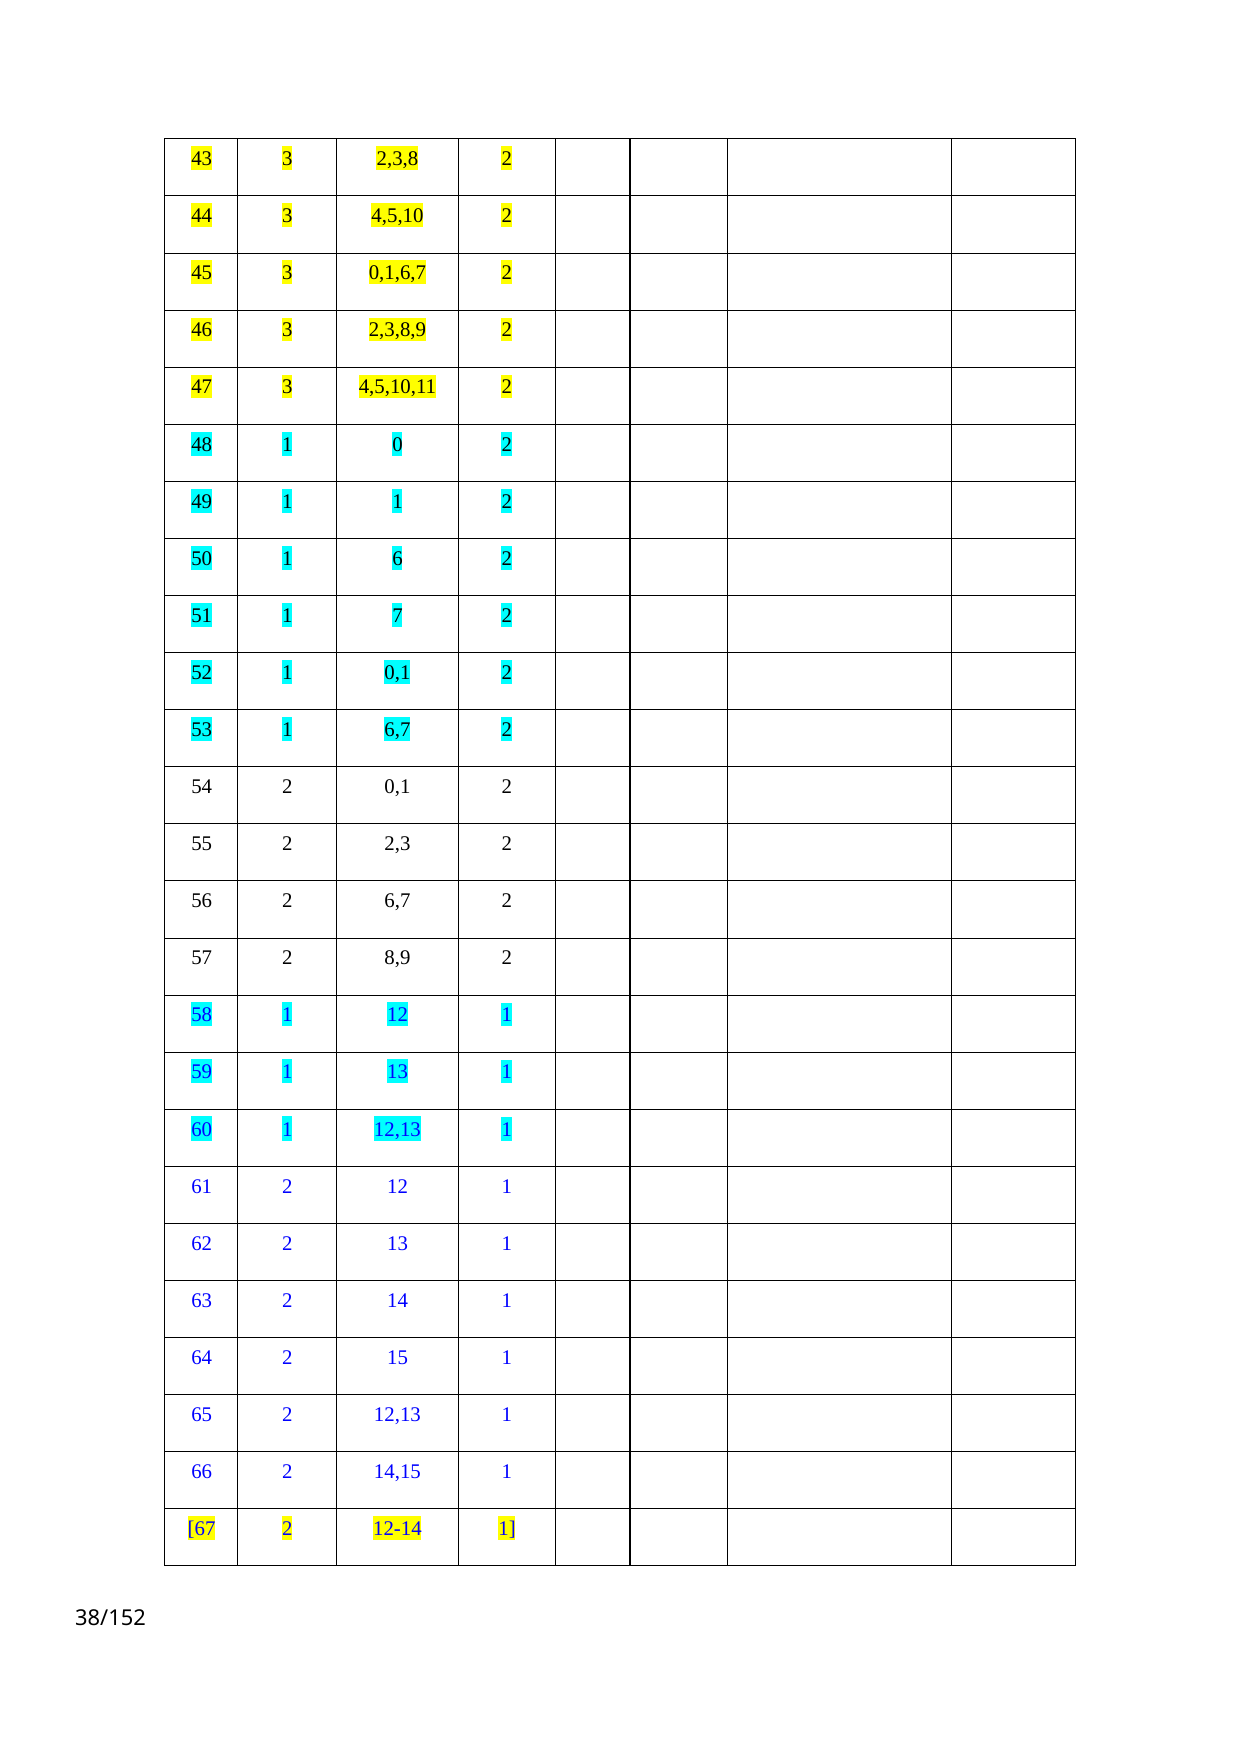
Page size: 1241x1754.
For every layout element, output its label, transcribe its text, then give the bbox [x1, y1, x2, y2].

table_cell 1 [238, 539, 336, 595]
table_cell 0 [337, 425, 458, 481]
table_cell [556, 767, 629, 823]
table_cell 57 [165, 939, 237, 994]
table_cell 2 [238, 1452, 336, 1508]
table_cell 15 [337, 1338, 458, 1394]
table_cell [952, 1053, 1075, 1109]
table_cell [556, 368, 629, 424]
table_cell [556, 1452, 629, 1508]
table_cell 2 [459, 881, 555, 937]
table_cell 2,3 [337, 824, 458, 880]
table_cell 1 [459, 1338, 555, 1394]
table_cell [728, 196, 951, 252]
table_cell 12,13 [337, 1395, 458, 1451]
table_cell 1 [238, 1053, 336, 1109]
table_cell 2 [459, 653, 555, 709]
table_cell [556, 653, 629, 709]
table_cell 47 [165, 368, 237, 424]
table_cell 44 [165, 196, 237, 252]
table_cell 1 [459, 1281, 555, 1337]
table_cell 51 [165, 596, 237, 652]
table_cell [952, 824, 1075, 880]
table_cell 62 [165, 1224, 237, 1280]
table_cell [631, 539, 727, 595]
table_cell 52 [165, 653, 237, 709]
table_cell [728, 368, 951, 424]
table_cell 1] [459, 1509, 555, 1565]
table_cell [952, 1338, 1075, 1394]
table_cell [631, 254, 727, 309]
table_cell [952, 596, 1075, 652]
table_cell 4,5,10,11 [337, 368, 458, 424]
table_cell [728, 881, 951, 937]
table_cell [631, 1395, 727, 1451]
table_cell 3 [238, 368, 336, 424]
table_cell [556, 1395, 629, 1451]
table_cell 3 [238, 254, 336, 309]
table_cell [556, 996, 629, 1052]
table_cell 45 [165, 254, 237, 309]
table_cell [952, 710, 1075, 766]
table_cell [728, 653, 951, 709]
table_cell 2 [459, 767, 555, 823]
table_cell [556, 196, 629, 252]
table_cell [728, 1338, 951, 1394]
table_cell 1 [459, 1110, 555, 1166]
table_cell 48 [165, 425, 237, 481]
table_cell [728, 1395, 951, 1451]
table_cell 2 [238, 1224, 336, 1280]
table_cell [728, 1452, 951, 1508]
table_cell 2 [238, 767, 336, 823]
table_cell 12 [337, 996, 458, 1052]
table_cell [556, 1224, 629, 1280]
table_cell 7 [337, 596, 458, 652]
table_cell 61 [165, 1167, 237, 1223]
table_cell [556, 1167, 629, 1223]
table_cell 49 [165, 482, 237, 538]
table_cell [952, 482, 1075, 538]
table_cell 2 [238, 881, 336, 937]
table_cell [952, 425, 1075, 481]
table_cell [556, 482, 629, 538]
table_cell [728, 824, 951, 880]
table_cell [556, 824, 629, 880]
table_cell [952, 539, 1075, 595]
table_cell 2 [238, 1338, 336, 1394]
table_cell 1 [459, 996, 555, 1052]
table_cell [631, 482, 727, 538]
table_cell [952, 881, 1075, 937]
table_cell 1 [459, 1452, 555, 1508]
table_cell 6,7 [337, 881, 458, 937]
table_cell 50 [165, 539, 237, 595]
table_cell [631, 1281, 727, 1337]
table_cell [556, 425, 629, 481]
table_cell [952, 996, 1075, 1052]
table_cell [952, 653, 1075, 709]
table_cell [631, 1110, 727, 1166]
table_cell [631, 425, 727, 481]
table_cell [556, 939, 629, 994]
table_cell 6 [337, 539, 458, 595]
table_cell 64 [165, 1338, 237, 1394]
table_cell 1 [238, 653, 336, 709]
table_cell 1 [238, 996, 336, 1052]
table_cell 1 [337, 482, 458, 538]
table_cell [631, 1053, 727, 1109]
table_cell 2 [459, 311, 555, 367]
table_cell 2 [459, 824, 555, 880]
table_cell 1 [459, 1224, 555, 1280]
table_cell [952, 939, 1075, 994]
table_cell 53 [165, 710, 237, 766]
table_cell [952, 311, 1075, 367]
table_cell [556, 539, 629, 595]
table_cell 2 [238, 1509, 336, 1565]
table_cell [952, 1110, 1075, 1166]
table_cell 14,15 [337, 1452, 458, 1508]
table_cell 2 [459, 482, 555, 538]
table_cell 58 [165, 996, 237, 1052]
table_cell 2 [459, 710, 555, 766]
table_cell 12 [337, 1167, 458, 1223]
table_cell [952, 254, 1075, 309]
table_cell [728, 767, 951, 823]
table_cell [728, 996, 951, 1052]
table_cell 0,1 [337, 767, 458, 823]
table_cell [952, 1509, 1075, 1565]
table_cell [631, 1338, 727, 1394]
table_cell 2 [459, 196, 555, 252]
table_cell 1 [459, 1167, 555, 1223]
table_cell [556, 596, 629, 652]
table_cell 66 [165, 1452, 237, 1508]
table_cell [728, 425, 951, 481]
table_cell 54 [165, 767, 237, 823]
table_cell 55 [165, 824, 237, 880]
table_cell [556, 710, 629, 766]
table_cell [556, 1338, 629, 1394]
table_cell 1 [238, 1110, 336, 1166]
table_cell 8,9 [337, 939, 458, 994]
table_cell [952, 1167, 1075, 1223]
table_cell [728, 1281, 951, 1337]
table_cell 12-14 [337, 1509, 458, 1565]
table_cell [952, 767, 1075, 823]
table_cell 2 [459, 254, 555, 309]
table_cell 46 [165, 311, 237, 367]
table_cell [728, 1224, 951, 1280]
table_cell [728, 139, 951, 195]
table_cell [631, 881, 727, 937]
table_cell [556, 1509, 629, 1565]
table_cell [631, 596, 727, 652]
table_cell 59 [165, 1053, 237, 1109]
table_cell [728, 311, 951, 367]
table_cell 2 [238, 1167, 336, 1223]
table_cell [952, 368, 1075, 424]
table_cell 2,3,8 [337, 139, 458, 195]
table_cell [728, 1167, 951, 1223]
table_cell [952, 1281, 1075, 1337]
table_cell 56 [165, 881, 237, 937]
table_cell [631, 139, 727, 195]
table_cell [631, 196, 727, 252]
table_cell [631, 1224, 727, 1280]
table_cell [556, 1281, 629, 1337]
table_cell [631, 1452, 727, 1508]
table_cell [631, 767, 727, 823]
table_cell 1 [238, 425, 336, 481]
table_cell [631, 1509, 727, 1565]
table_cell 2 [459, 539, 555, 595]
table_cell [952, 139, 1075, 195]
table_cell [631, 710, 727, 766]
table_cell 6,7 [337, 710, 458, 766]
table_cell [67 [165, 1509, 237, 1565]
table_cell [556, 1053, 629, 1109]
table_cell [728, 596, 951, 652]
table_cell [631, 311, 727, 367]
table_cell [556, 881, 629, 937]
table_cell [556, 139, 629, 195]
table_cell [556, 1110, 629, 1166]
table_cell [631, 824, 727, 880]
table_cell 3 [238, 139, 336, 195]
table_cell 2 [459, 425, 555, 481]
table_cell 2 [459, 368, 555, 424]
table_cell 1 [459, 1053, 555, 1109]
table_cell 2 [238, 1395, 336, 1451]
table_cell 63 [165, 1281, 237, 1337]
table_cell 1 [238, 596, 336, 652]
table_cell 14 [337, 1281, 458, 1337]
table_cell [556, 254, 629, 309]
table_cell 2 [459, 939, 555, 994]
table_cell 0,1 [337, 653, 458, 709]
table_cell 2 [238, 1281, 336, 1337]
table_cell 1 [238, 482, 336, 538]
table_cell [556, 311, 629, 367]
table_cell 13 [337, 1053, 458, 1109]
table_cell [952, 1224, 1075, 1280]
table_cell [728, 1053, 951, 1109]
table_cell [952, 1395, 1075, 1451]
table_cell 60 [165, 1110, 237, 1166]
table_cell [952, 196, 1075, 252]
table_cell 2 [238, 824, 336, 880]
table_cell 2 [459, 596, 555, 652]
table_cell 3 [238, 196, 336, 252]
table_cell [728, 254, 951, 309]
table_cell 13 [337, 1224, 458, 1280]
table_cell 4,5,10 [337, 196, 458, 252]
table_cell 65 [165, 1395, 237, 1451]
table_cell [631, 653, 727, 709]
table_cell [728, 1509, 951, 1565]
table_cell [631, 368, 727, 424]
table_cell 0,1,6,7 [337, 254, 458, 309]
table_cell [728, 710, 951, 766]
table_cell [728, 539, 951, 595]
table_cell 2,3,8,9 [337, 311, 458, 367]
table_cell 12,13 [337, 1110, 458, 1166]
table_cell [728, 939, 951, 994]
table_cell 1 [238, 710, 336, 766]
table_cell 2 [238, 939, 336, 994]
table_cell [952, 1452, 1075, 1508]
table_cell 2 [459, 139, 555, 195]
table_cell [631, 1167, 727, 1223]
table_cell 3 [238, 311, 336, 367]
table_cell [728, 1110, 951, 1166]
table_cell [728, 482, 951, 538]
table_cell [631, 939, 727, 994]
table_cell [631, 996, 727, 1052]
table_cell 43 [165, 139, 237, 195]
table_cell 1 [459, 1395, 555, 1451]
